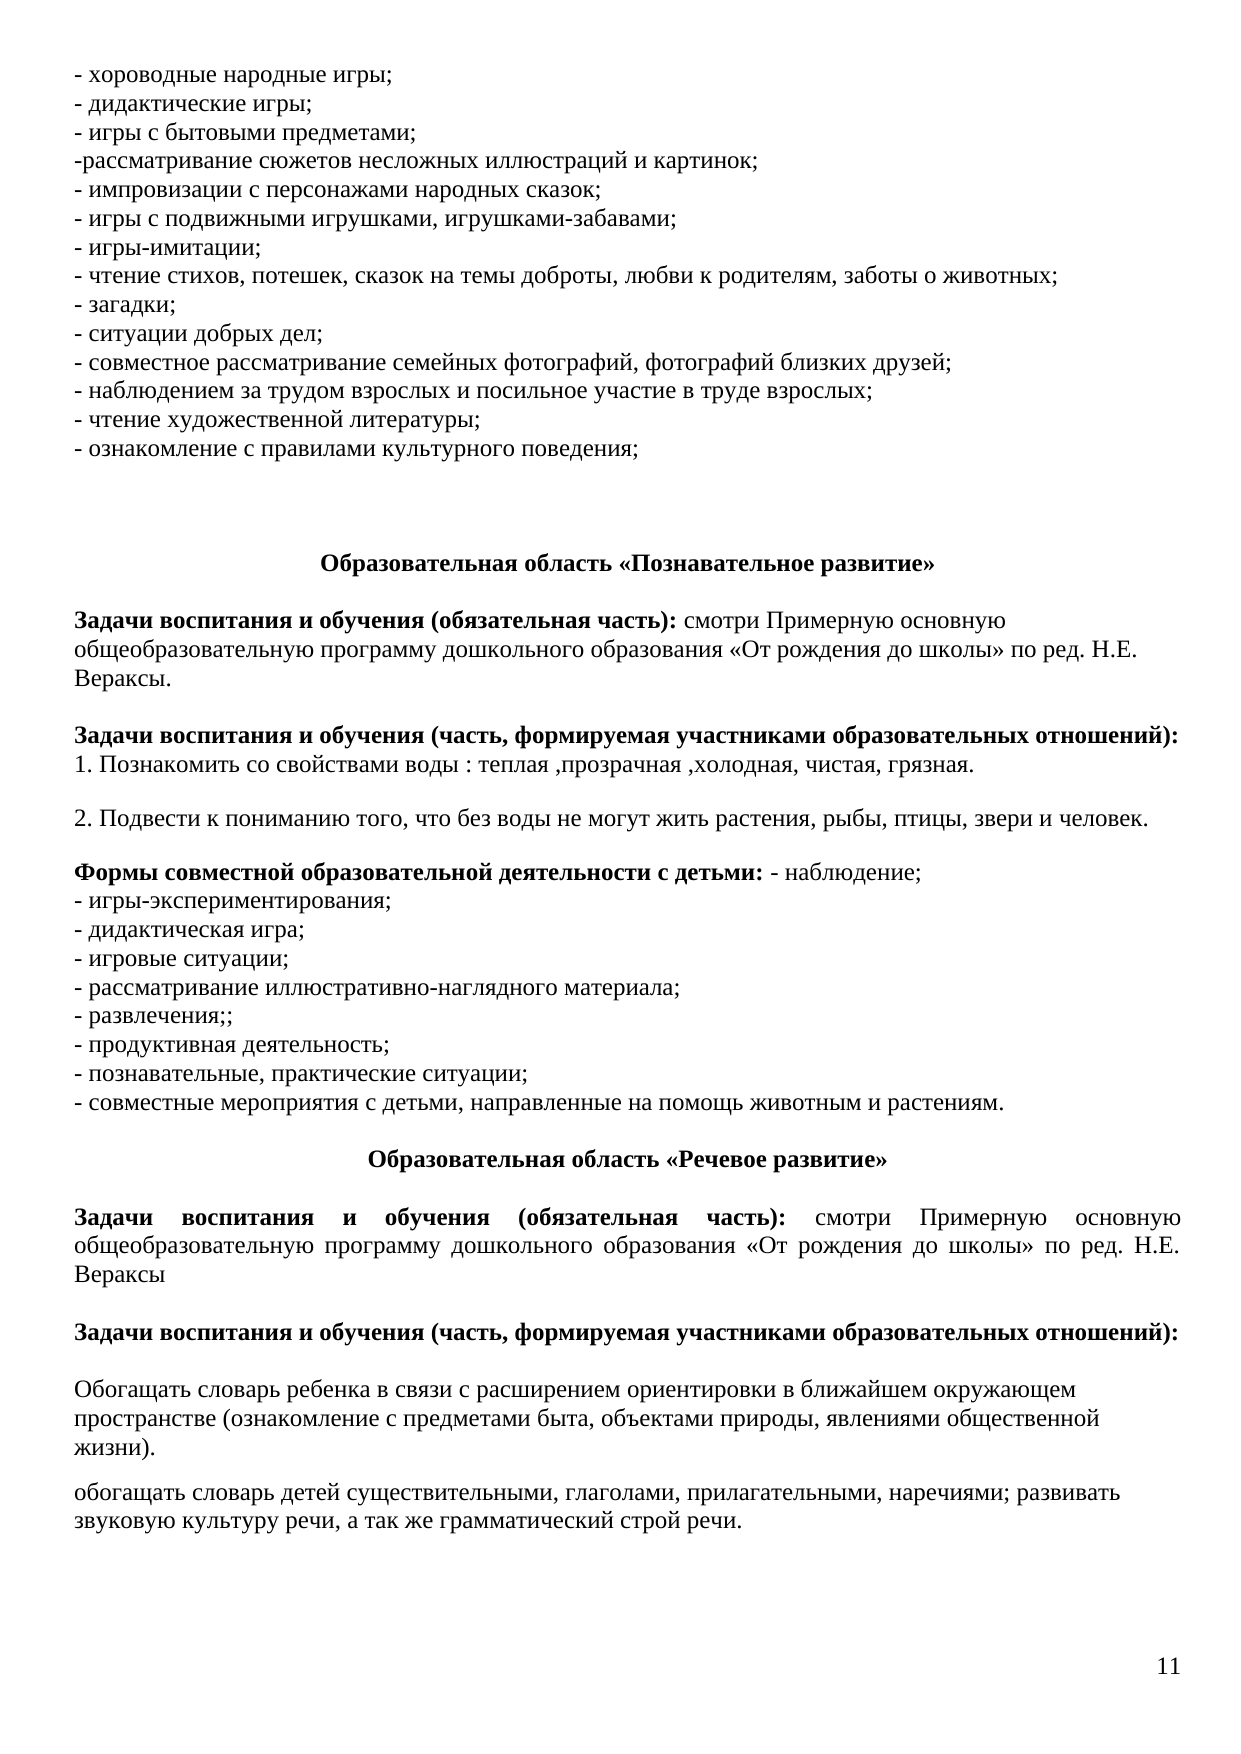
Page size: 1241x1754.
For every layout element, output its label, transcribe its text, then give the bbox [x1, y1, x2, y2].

text Задачи воспитания и обучения (часть, формируемая участниками образовательных отношений): [74, 1317, 1181, 1346]
text - развлечения;; [74, 1001, 1181, 1029]
text - совместное рассматривание семейных фотографий, фотографий близких друзей; [74, 347, 1181, 375]
text - игры с подвижными игрушками, игрушками-забавами; [74, 203, 1181, 232]
text - рассматривание иллюстративно-наглядного материала; [74, 972, 1181, 1001]
text - ознакомление с правилами культурного поведения; [74, 433, 1181, 462]
text Задачи воспитания и обучения (часть, формируемая участниками образовательных отношений): [74, 720, 1181, 749]
text 2. Подвести к пониманию того, что без воды не могут жить растения, рыбы, птицы, звери и человек. [74, 803, 1181, 832]
text 1. Познакомить со свойствами воды : теплая ,прозрачная ,холодная, чистая, грязная. [74, 749, 1181, 778]
text Формы совместной образовательной деятельности с детьми: - наблюдение; [74, 857, 1181, 886]
text - загадки; [74, 289, 1181, 318]
text Образовательная область «Речевое развитие» [74, 1144, 1181, 1173]
text Образовательная область «Познавательное развитие» [74, 548, 1181, 577]
text -рассматривание сюжетов несложных иллюстраций и картинок; [74, 145, 1181, 174]
text - игры-экспериментирования; [74, 886, 1181, 914]
text - дидактические игры; [74, 88, 1181, 117]
text Задачи воспитания и обучения (обязательная часть): смотри Примерную основную общеобразовательную программу дошкольного образования «От рождения до школы» по ред. Н.Е. Вераксы. [74, 605, 1181, 692]
text - хороводные народные игры; [74, 59, 1181, 88]
text Задачи воспитания и обучения (обязательная часть): смотри Примерную основную общеобразовательную программу дошкольного образования «От рождения до школы» по ред. Н.Е. Вераксы [74, 1202, 1181, 1288]
text - чтение художественной литературы; [74, 404, 1181, 433]
text - продуктивная деятельность; [74, 1029, 1181, 1058]
list Обогащать словарь ребенка в связи с расширением ориентировки в ближайшем окружающем пространстве (ознакомление с предметами быта, объектами природы, явлениями общественной жизни). [74, 1374, 1181, 1461]
text - ситуации добрых дел; [74, 318, 1181, 347]
text обогащать словарь детей существительными, глаголами, прилагательными, наречиями; развивать звуковую культуру речи, а так же грамматический строй речи. [74, 1477, 1181, 1534]
text - наблюдением за трудом взрослых и посильное участие в труде взрослых; [74, 375, 1181, 404]
text - дидактическая игра; [74, 914, 1181, 943]
text - игровые ситуации; [74, 943, 1181, 972]
text - познавательные, практические ситуации; [74, 1058, 1181, 1087]
text - чтение стихов, потешек, сказок на темы доброты, любви к родителям, заботы о животных; [74, 260, 1181, 289]
text - игры-имитации; [74, 232, 1181, 260]
text - игры с бытовыми предметами; [74, 117, 1181, 145]
text - совместные мероприятия с детьми, направленные на помощь животным и растениям. [74, 1087, 1181, 1116]
text - импровизации с персонажами народных сказок; [74, 174, 1181, 203]
